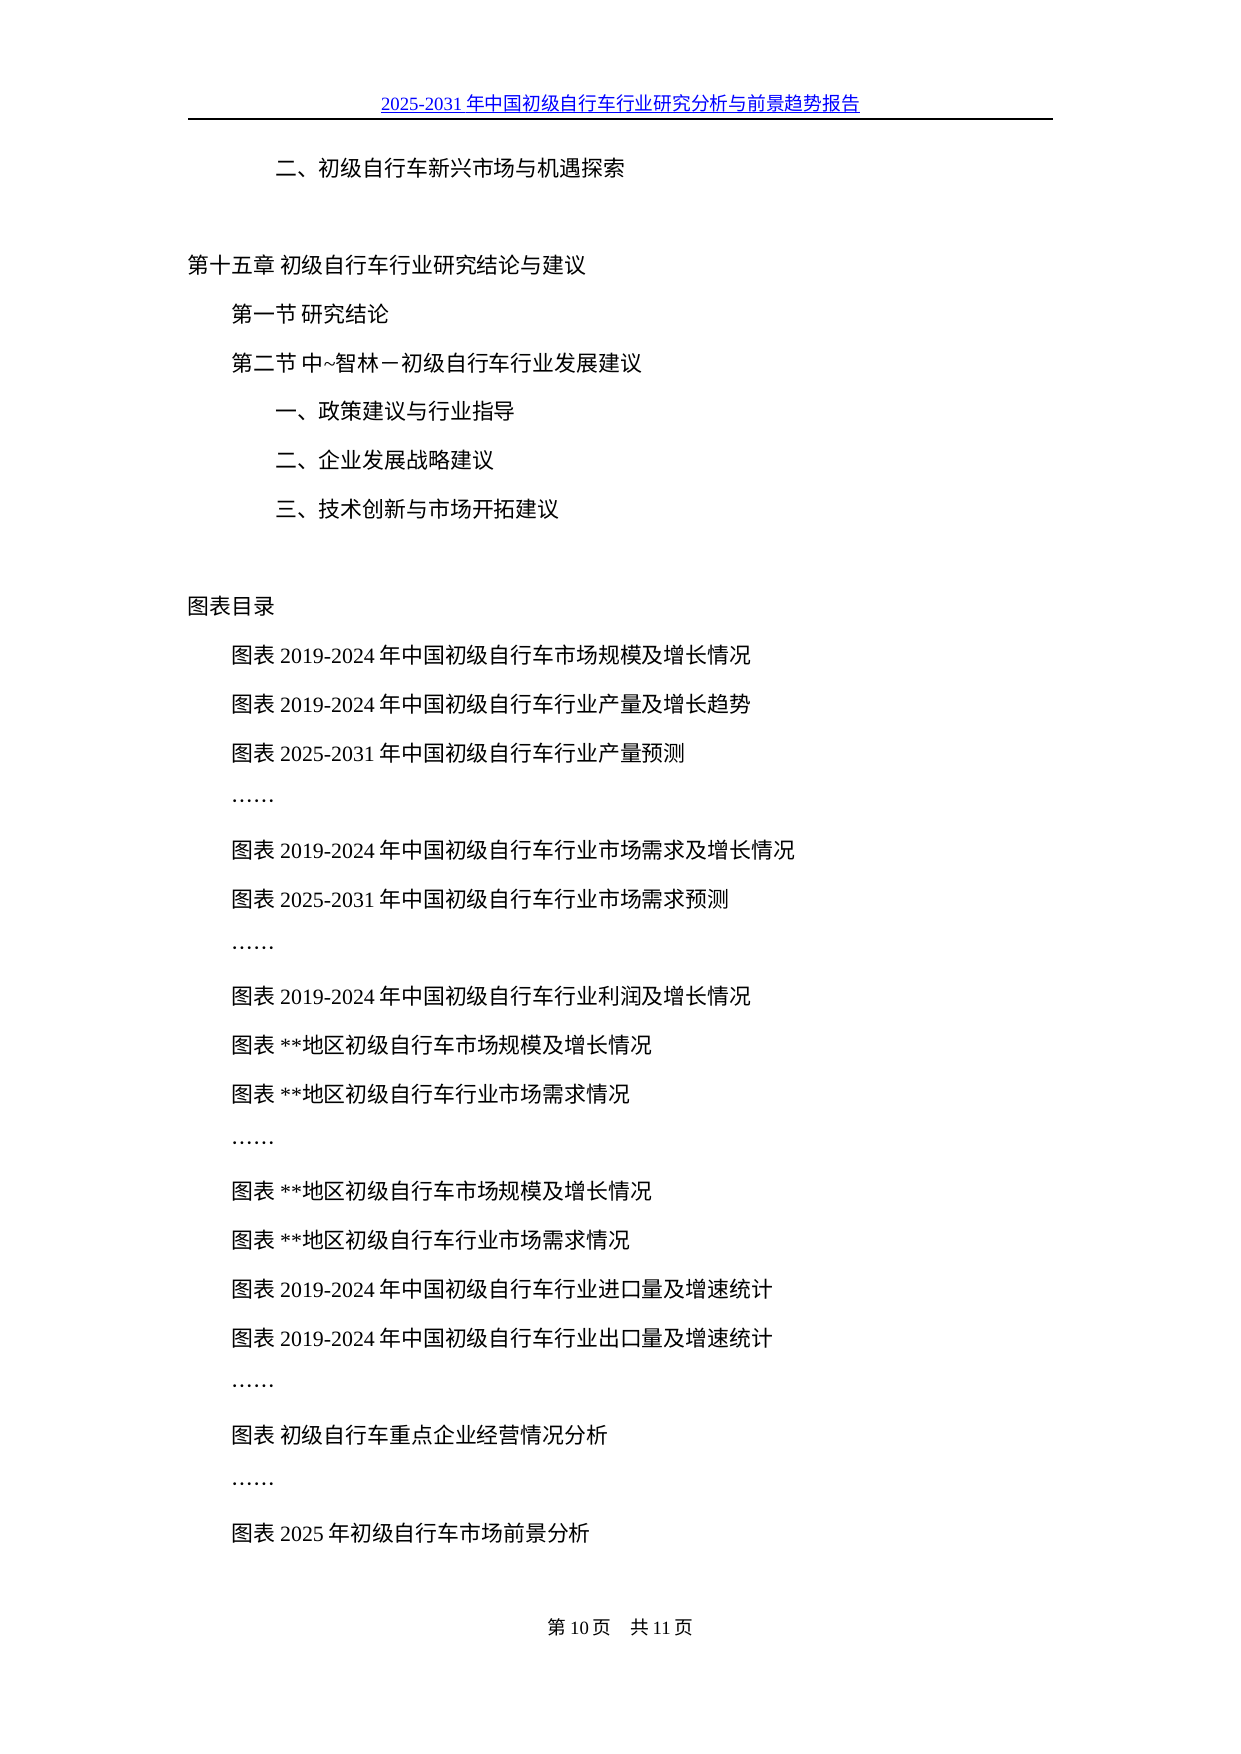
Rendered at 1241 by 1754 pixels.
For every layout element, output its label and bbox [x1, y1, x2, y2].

text [187, 150, 1053, 1548]
